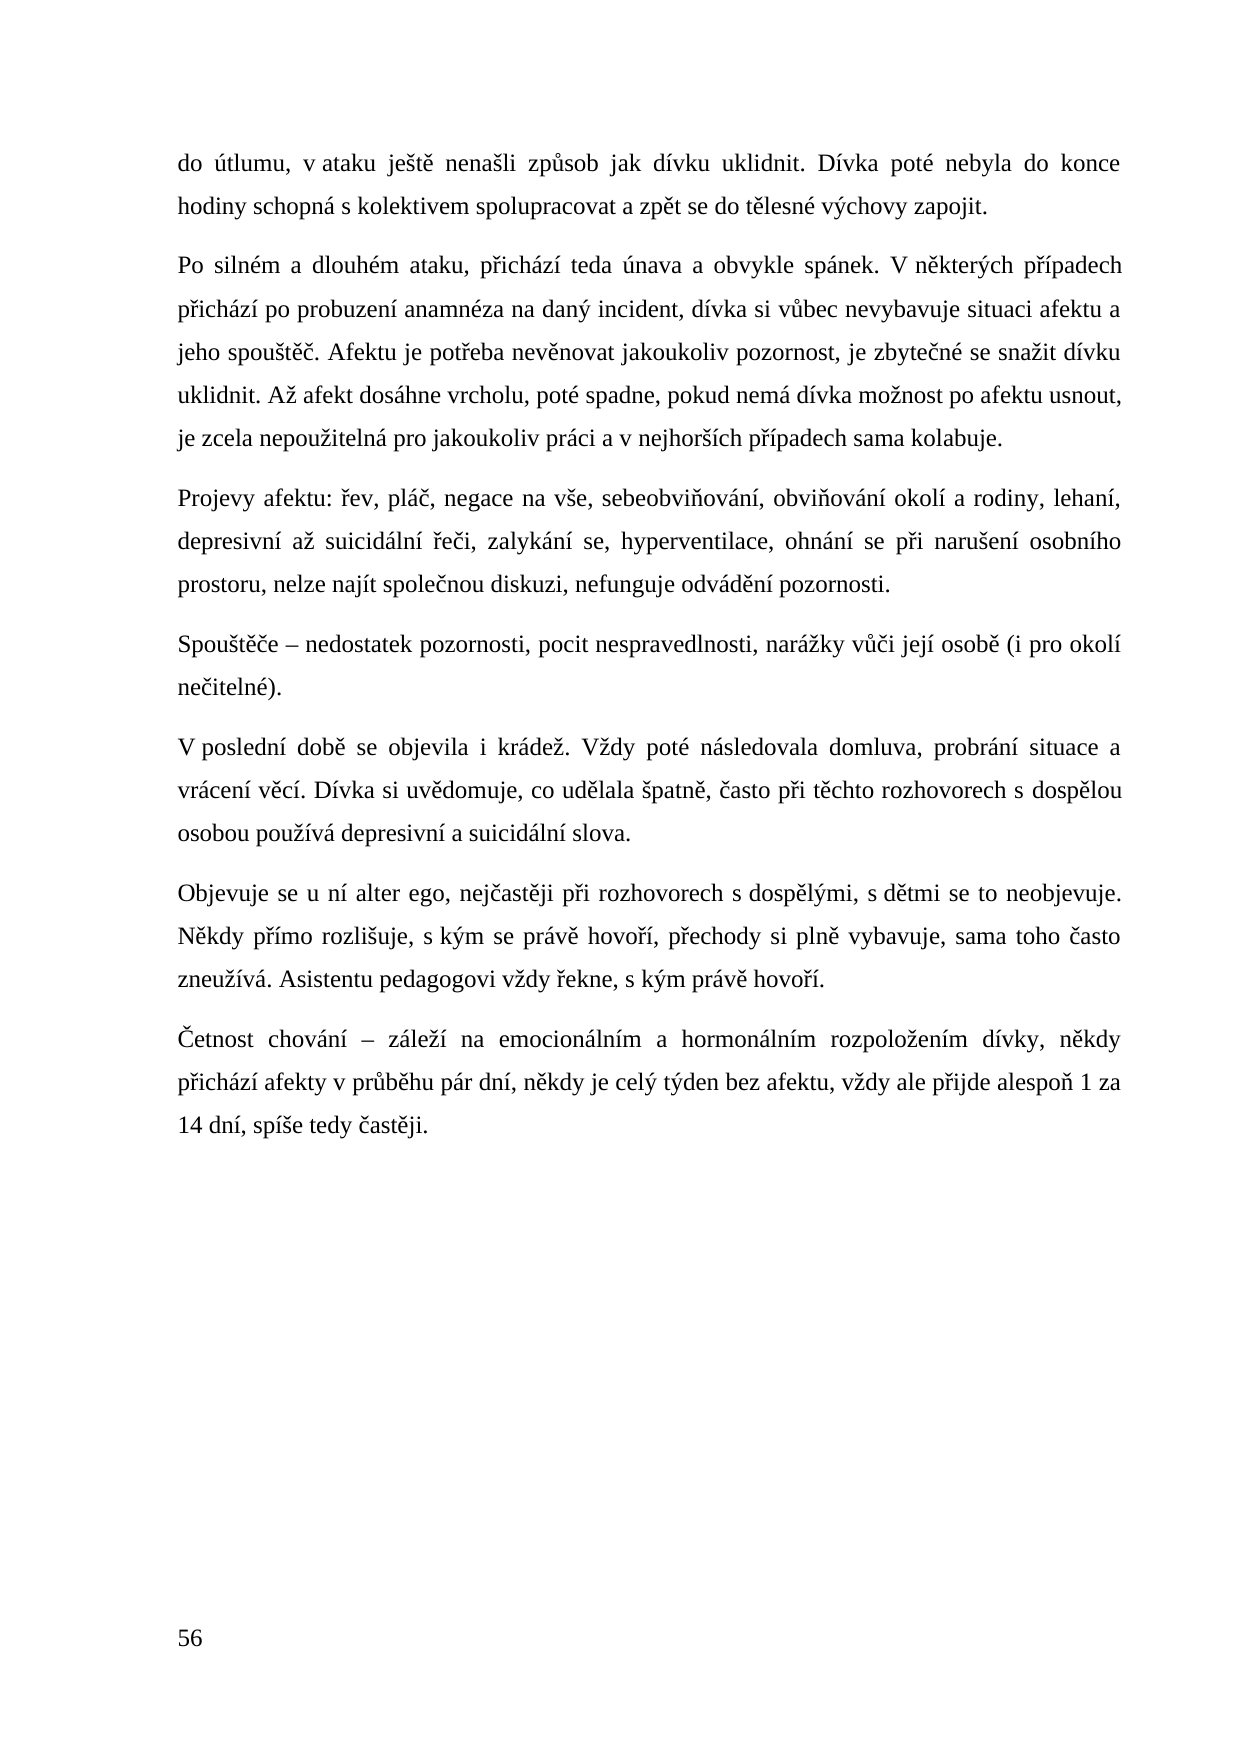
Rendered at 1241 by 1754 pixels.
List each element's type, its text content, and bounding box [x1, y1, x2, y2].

text Po silném a dlouhém ataku, přichází teda únava a obvykle spánek. V některých případech přichází po probuzení anamnéza na daný incident, dívka si vůbec nevybavuje situaci afektu a jeho spouštěč. Afektu je potřeba nevěnovat jakoukoliv pozornost, je zbytečné se snažit dívku uklidnit. Až afekt dosáhne vrcholu, poté spadne, pokud nemá dívka možnost po afektu usnout, je zcela nepoužitelná pro jakoukoliv práci a v nejhorších případech sama kolabuje. [177, 251, 1122, 452]
text Četnost chování – záleží na emocionálním a hormonálním rozpoložením dívky, někdy přichází afekty v průběhu pár dní, někdy je celý týden bez afektu, vždy ale přijde alespoň 1 za 14 dní, spíše tedy častěji. [177, 1024, 1122, 1139]
text Projevy afektu: řev, pláč, negace na vše, sebeobviňování, obviňování okolí a rodiny, lehaní, depresivní až suicidální řeči, zalykání se, hyperventilace, ohnání se při narušení osobního prostoru, nelze najít společnou diskuzi, nefunguje odvádění pozornosti. [177, 483, 1122, 598]
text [177, 148, 1122, 219]
text Objevuje se u ní alter ego, nejčastěji při rozhovorech s dospělými, s dětmi se to neobjevuje. Někdy přímo rozlišuje, s kým se právě hovoří, přechody si plně vybavuje, sama toho často zneužívá. Asistentu pedagogovi vždy řekne, s kým právě hovoří. [177, 878, 1122, 993]
text V poslední době se objevila i krádež. Vždy poté následovala domluva, probrání situace a vrácení věcí. Dívka si uvědomuje, co udělala špatně, často při těchto rozhovorech s dospělou osobou používá depresivní a suicidální slova. [177, 732, 1122, 847]
text Spouštěče – nedostatek pozornosti, pocit nespravedlnosti, narážky vůči její osobě (i pro okolí nečitelné). [177, 629, 1122, 701]
